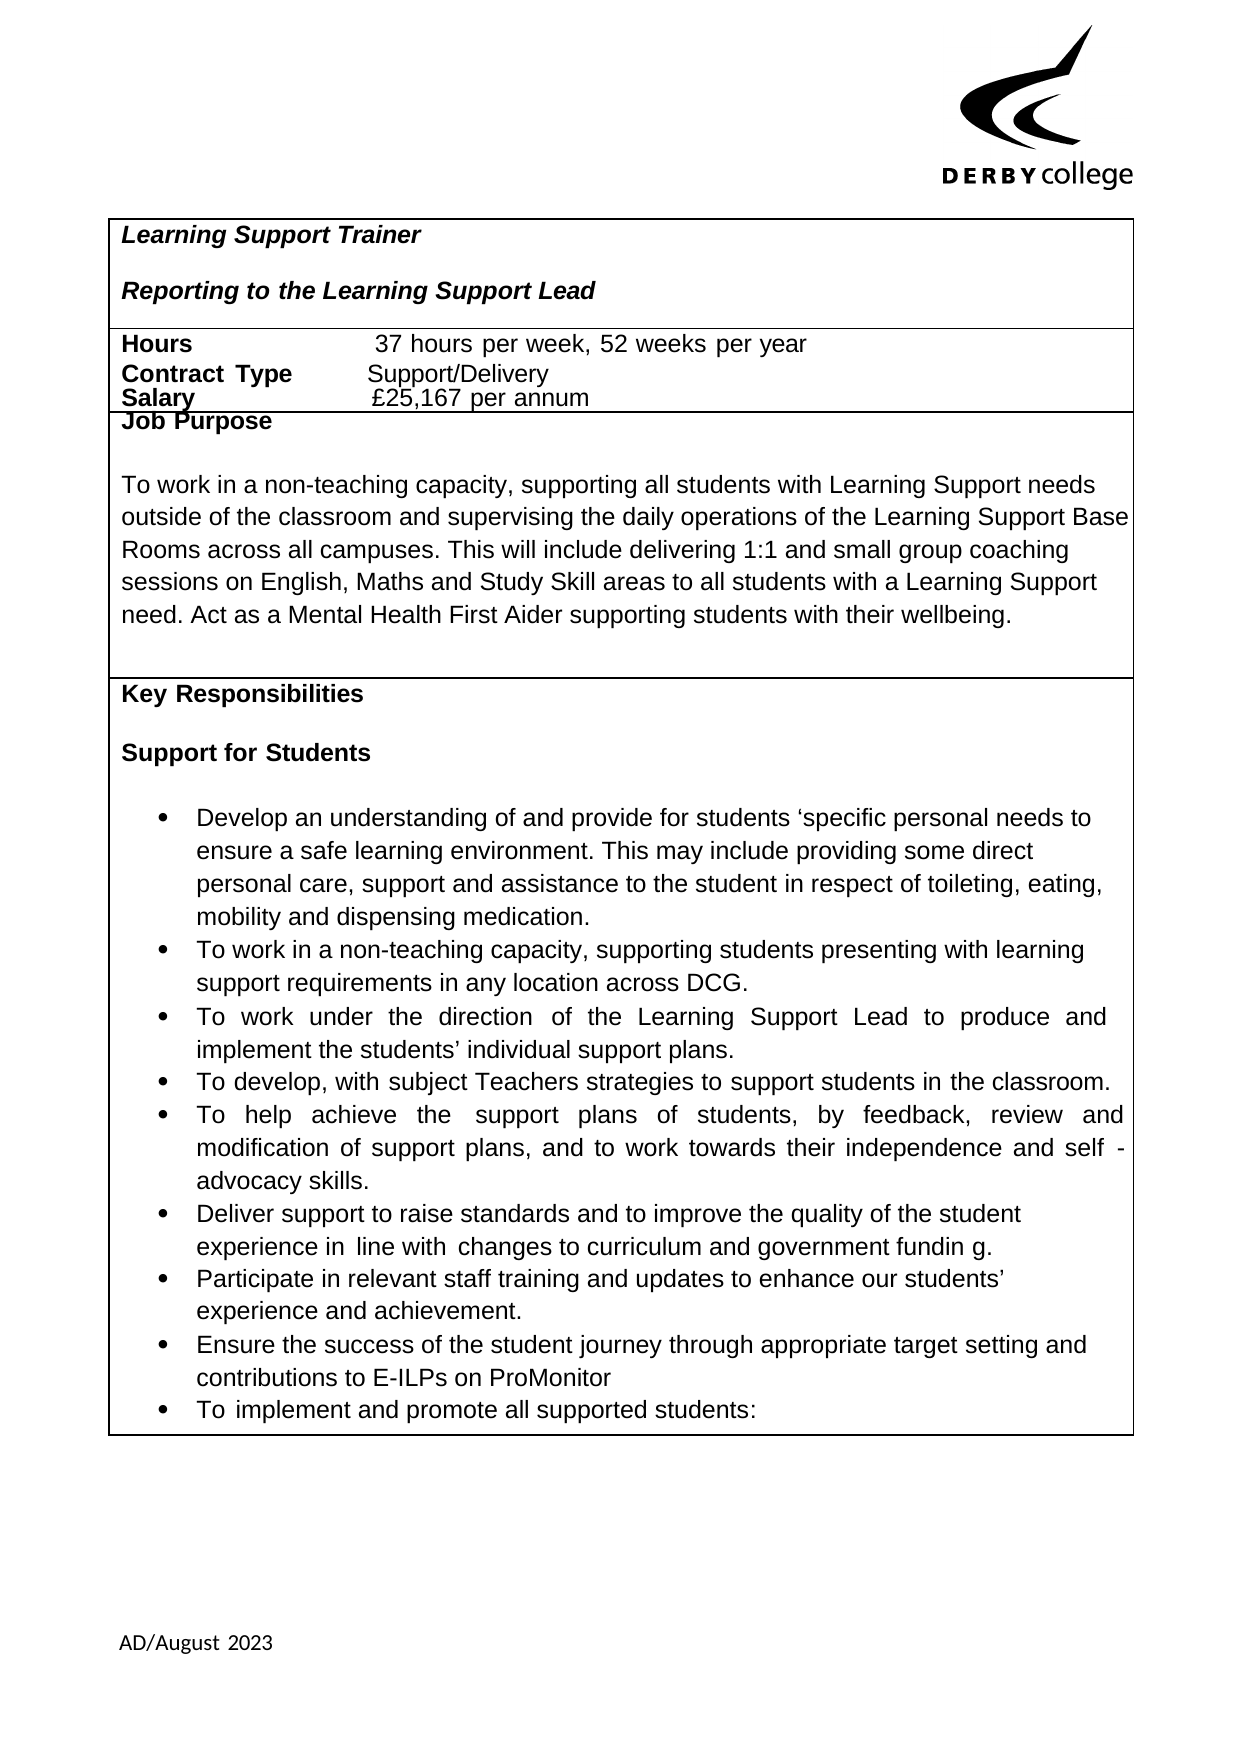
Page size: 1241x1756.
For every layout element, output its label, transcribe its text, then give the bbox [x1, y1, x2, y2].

table_cell Key Responsibilities Support for Students Develop an understanding of and provide for students ‘specific personal needs to ensure a safe learning environment. This may include providing some direct personal care, support and assistance to the student in respect of toileting, eating, mobility and dispensing medication. To work in a non-teaching capacity, supporting students presenting with learning support requirements in any location across DCG. To work under the direction of the Learning Support Lead to produce and implement the students’ individual support plans. To develop, with subject Teachers strategies to support students in the classroom. To help achieve the support plans of students, by feedback, review and modification of support plans, and to work towards their independence and self - advocacy skills. Deliver support to raise standards and to improve the quality of the student experience in line with changes to curriculum and government fundin g. Participate in relevant staff training and updates to enhance our students’ experience and achievement. Ensure the success of the student journey through appropriate target setting and contributions to E-ILPs on ProMonitor To implement and promote all supported students: [110, 679, 1133, 1434]
picture [943, 25, 1133, 190]
table_header Learning Support Trainer Reporting to the Learning Support Lead [110, 220, 1133, 328]
table_cell Hours 37 hours per week, 52 weeks per year Contract Type Support/Delivery Salary £25,167 per annum [110, 329, 1133, 411]
table_cell Job Purpose To work in a non-teaching capacity, supporting all students with Learning Support needs outside of the classroom and supervising the daily operations of the Learning Support Base Rooms across all campuses. This will include delivering 1:1 and small group coaching sessions on English, Maths and Study Skill areas to all students with a Learning Support need. Act as a Mental Health First Aider supporting students with their wellbeing. [110, 413, 1133, 677]
